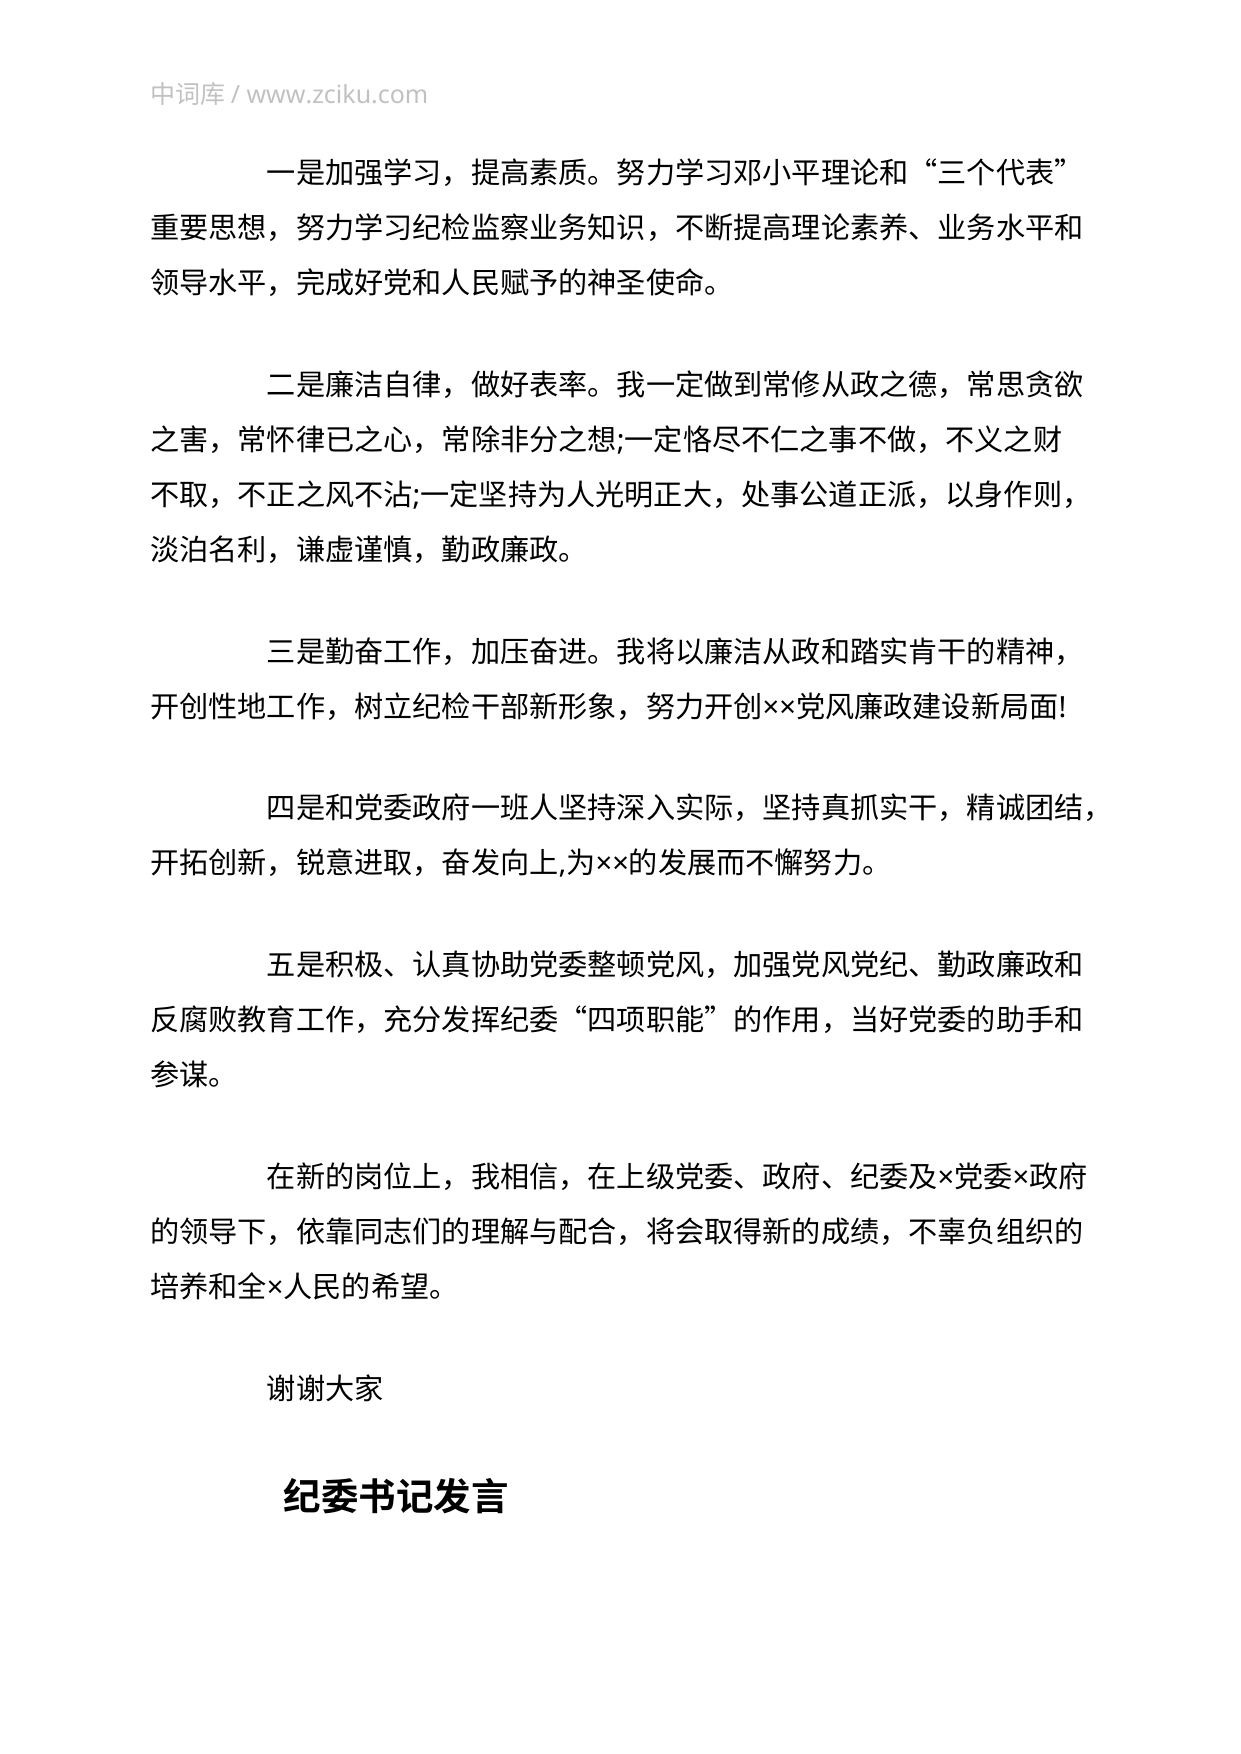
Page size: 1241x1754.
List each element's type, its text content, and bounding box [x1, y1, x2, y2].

text 谢谢大家 [150, 1365, 1090, 1408]
text 纪委书记发言 [150, 1467, 1090, 1521]
text 五是积极、认真协助党委整顿党风，加强党风党纪、勤政廉政和反腐败教育工作，充分发挥纪委“四项职能”的作用，当好党委的助手和参谋。 [150, 942, 1090, 1094]
text 一是加强学习，提高素质。努力学习邓小平理论和“三个代表”重要思想，努力学习纪检监察业务知识，不断提高理论素养、业务水平和领导水平，完成好党和人民赋予的神圣使命。 [150, 150, 1090, 302]
text 四是和党委政府一班人坚持深入实际，坚持真抓实干，精诚团结，开拓创新，锐意进取，奋发向上,为××的发展而不懈努力。 [150, 785, 1090, 882]
text 在新的岗位上，我相信，在上级党委、政府、纪委及×党委×政府的领导下，依靠同志们的理解与配合，将会取得新的成绩，不辜负组织的培养和全×人民的希望。 [150, 1153, 1090, 1306]
text 三是勤奋工作，加压奋进。我将以廉洁从政和踏实肯干的精神，开创性地工作，树立纪检干部新形象，努力开创××党风廉政建设新局面! [150, 628, 1090, 726]
text 二是廉洁自律，做好表率。我一定做到常修从政之德，常思贪欲之害，常怀律已之心，常除非分之想;一定恪尽不仁之事不做，不义之财不取，不正之风不沾;一定坚持为人光明正大，处事公道正派，以身作则，淡泊名利，谦虚谨慎，勤政廉政。 [150, 362, 1090, 569]
